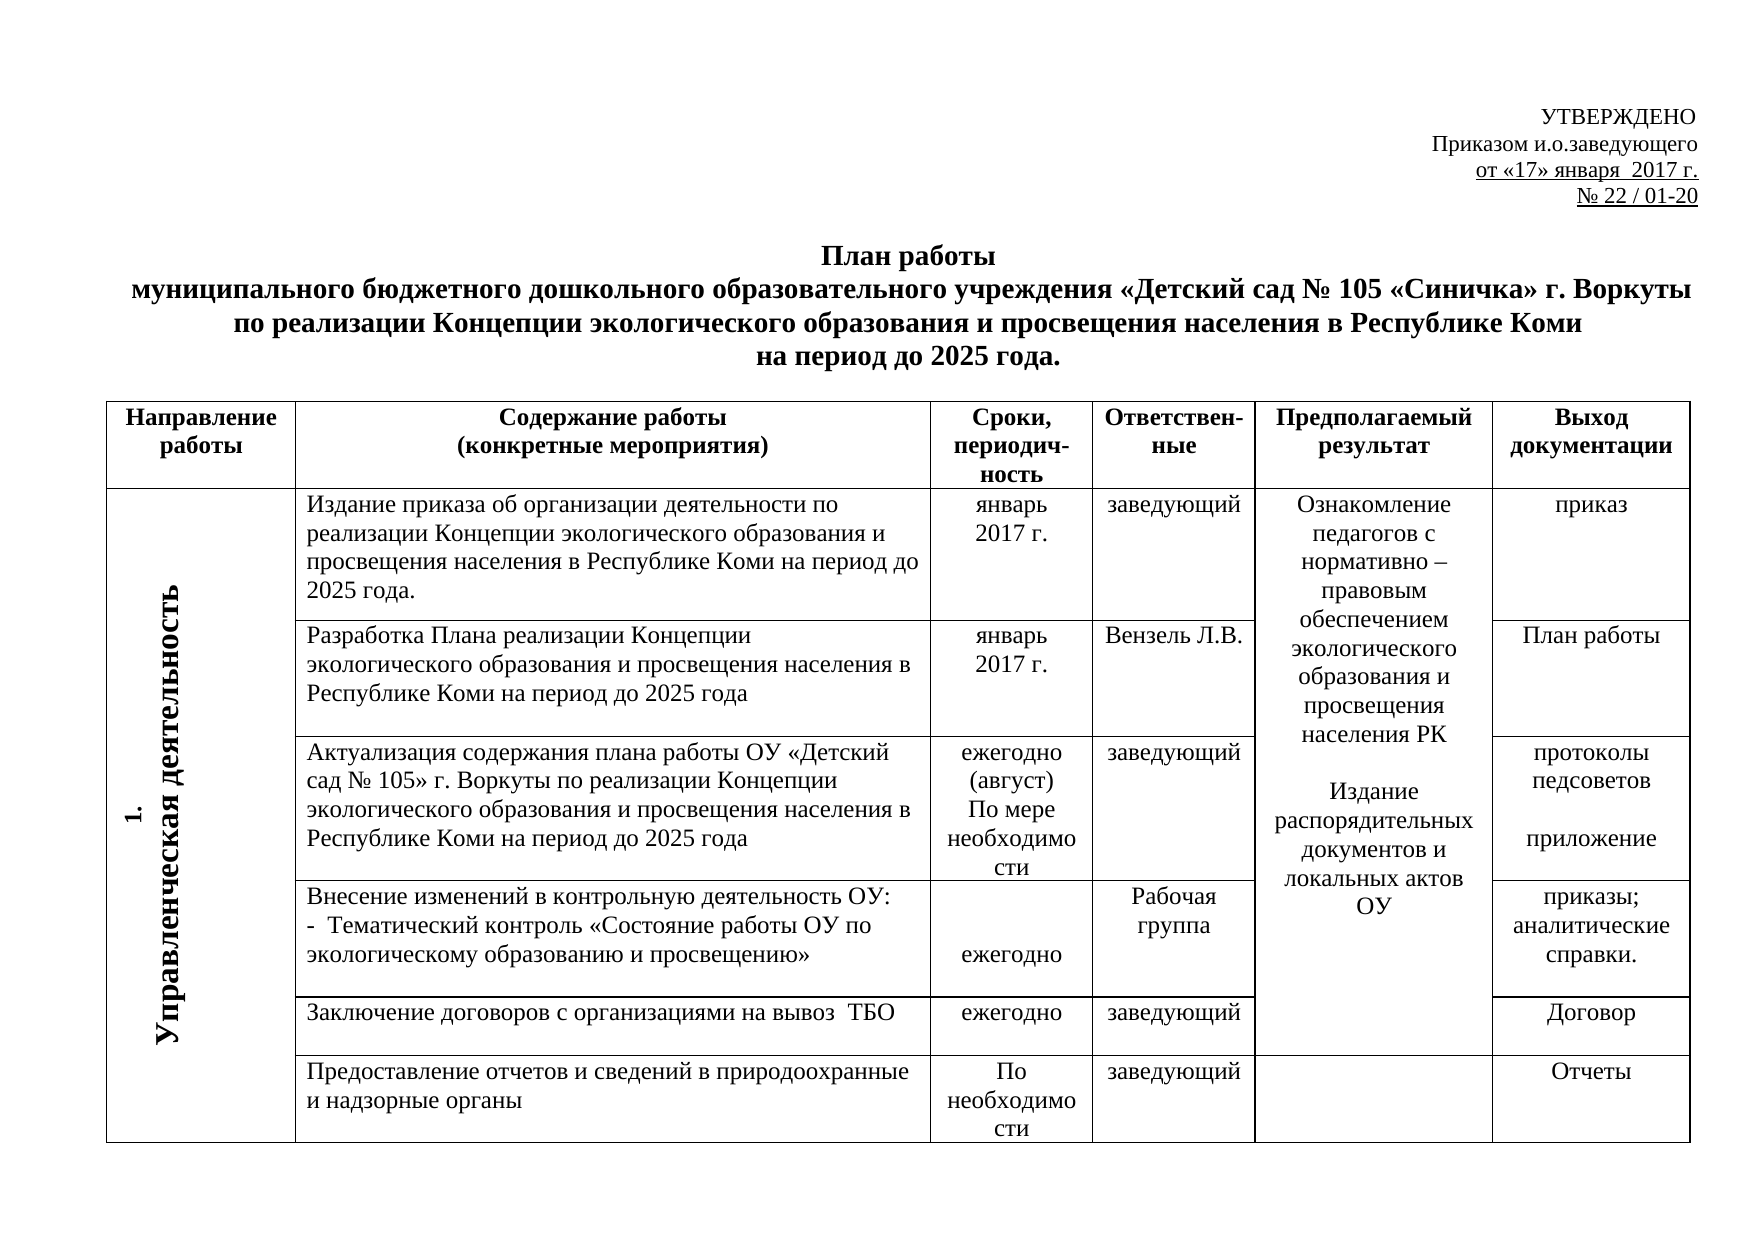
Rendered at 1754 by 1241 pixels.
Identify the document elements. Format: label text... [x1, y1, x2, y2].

table_cell ежегодно [931, 998, 1092, 1055]
table_cell Вензель Л.В. [1093, 621, 1254, 736]
text по реализации Концепции экологического образования и просвещения населения в Республике Коми [118, 305, 1698, 338]
table_header Направление работы [107, 402, 295, 488]
table_cell Рабочая группа [1093, 881, 1254, 996]
table_cell Ознакомление педагогов с нормативно – правовым обеспечением экологического образования и просвещения населения РК Издание распорядительных документов и локальных актов ОУ [1256, 489, 1492, 1055]
text № 22 / 01-20 [118, 182, 1698, 209]
table_cell заведующий [1093, 1056, 1254, 1142]
table_cell Предоставление отчетов и сведений в природоохранные и надзорные органы [296, 1056, 930, 1142]
table_cell приказы; аналитические справки. [1493, 881, 1689, 996]
table_cell заведующий [1093, 489, 1254, 619]
table_header Выход документации [1493, 402, 1689, 488]
text План работы [118, 238, 1698, 271]
table_cell По необходимости [931, 1056, 1092, 1142]
table_cell протоколы педсоветов приложение [1493, 737, 1689, 880]
table_cell Разработка Плана реализации Концепции экологического образования и просвещения населения в Республике Коми на период до 2025 года [296, 621, 930, 736]
table_cell январь 2017 г. [931, 489, 1092, 619]
text муниципального бюджетного дошкольного образовательного учреждения «Детский сад № 105 «Синичка» г. Воркуты [118, 271, 1698, 305]
table_cell Внесение изменений в контрольную деятельность ОУ: - Тематический контроль «Состояние работы ОУ по экологическому образованию и просвещению» [296, 881, 930, 996]
table_cell 1. Управленческая деятельность [107, 489, 295, 1142]
table_header Предполагаемый результат [1256, 402, 1492, 488]
table_cell ежегодно (август) По мере необходимости [931, 737, 1092, 880]
text на период до 2025 года. [118, 338, 1698, 372]
table_cell Отчеты [1493, 1056, 1689, 1142]
table_header Ответствен-ные [1093, 402, 1254, 488]
table_cell заведующий [1093, 737, 1254, 880]
table_cell Издание приказа об организации деятельности по реализации Концепции экологического образования и просвещения населения в Республике Коми на период до 2025 года. [296, 489, 930, 619]
table_cell Заключение договоров с организациями на вывоз ТБО [296, 998, 930, 1055]
table_cell [1256, 1056, 1492, 1142]
table_cell Договор [1493, 998, 1689, 1055]
table_header Сроки, периодич-ность [931, 402, 1092, 488]
table_cell План работы [1493, 621, 1689, 736]
table_cell январь 2017 г. [931, 621, 1092, 736]
table_cell приказ [1493, 489, 1689, 619]
text УТВЕРЖДЕНО [118, 103, 1698, 130]
table_cell Актуализация содержания плана работы ОУ «Детский сад № 105» г. Воркуты по реализации Концепции экологического образования и просвещения населения в Республике Коми на период до 2025 года [296, 737, 930, 880]
table_cell заведующий [1093, 998, 1254, 1055]
table_cell ежегодно [931, 881, 1092, 996]
text от «17» января 2017 г. [118, 156, 1698, 182]
text Приказом и.о.заведующего [118, 130, 1698, 156]
table_header Содержание работы (конкретные мероприятия) [296, 402, 930, 488]
